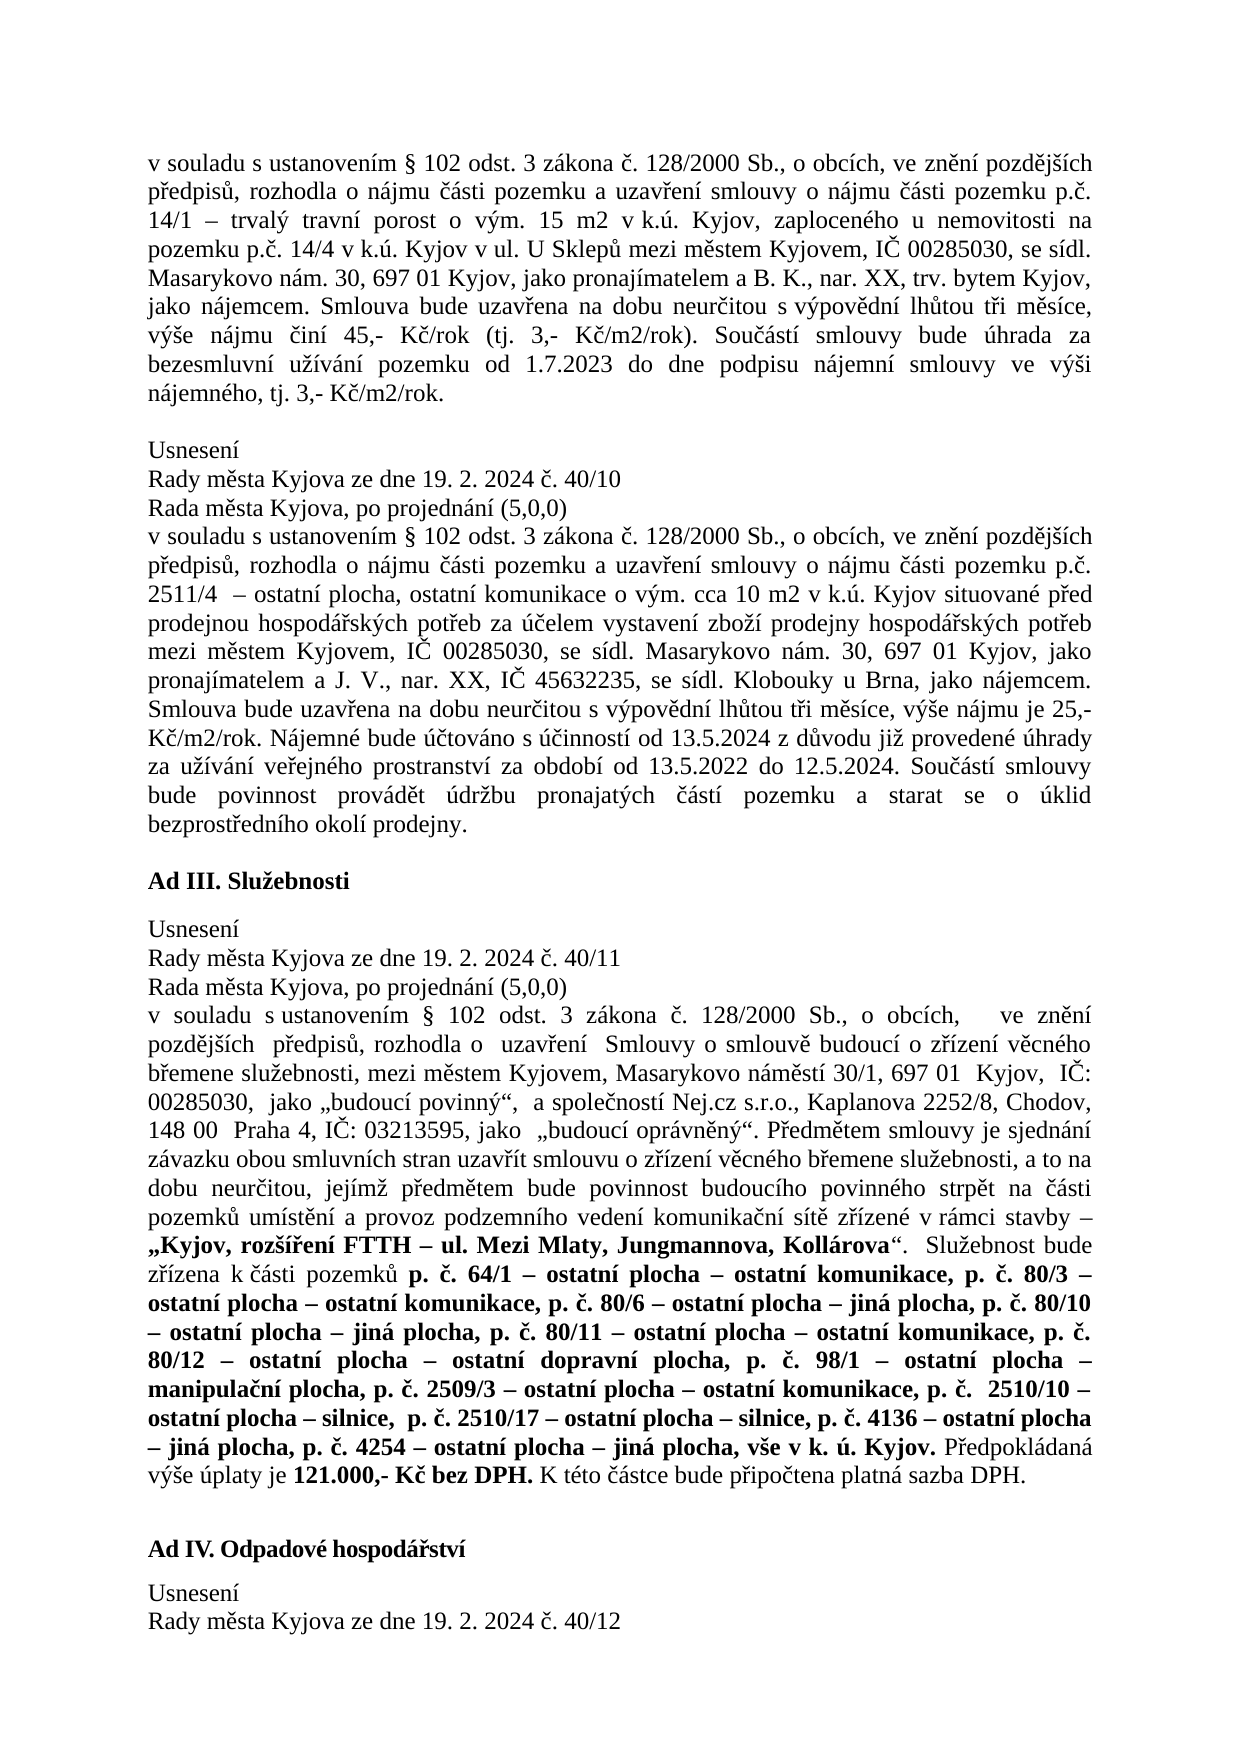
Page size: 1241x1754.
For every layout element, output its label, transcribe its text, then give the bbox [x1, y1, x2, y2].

text v souladu s ustanovením § 102 odst. 3 zákona č. 128/2000 Sb., o obcích, ve znění pozdějších předpisů, rozhodla o nájmu části pozemku a uzavření smlouvy o nájmu části pozemku p.č. 14/1 – trvalý travní porost o vým. 15 m2 v k.ú. Kyjov, zaploceného u nemovitosti na pozemku p.č. 14/4 v k.ú. Kyjov v ul. U Sklepů mezi městem Kyjovem, IČ 00285030, se sídl. Masarykovo nám. 30, 697 01 Kyjov, jako pronajímatelem a B. K., nar. XX, trv. bytem Kyjov, jako nájemcem. Smlouva bude uzavřena na dobu neurčitou s výpovědní lhůtou tři měsíce, výše nájmu činí 45,- Kč/rok (tj. 3,- Kč/m2/rok). Součástí smlouvy bude úhrada za bezesmluvní užívání pozemku od 1.7.2023 do dne podpisu nájemní smlouvy ve výši nájemného, tj. 3,- Kč/m2/rok. [148, 148, 1092, 406]
text Rady města Kyjova ze dne 19. 2. 2024 č. 40/10 [148, 464, 1092, 493]
text Usnesení [148, 914, 1092, 943]
text Usnesení [148, 435, 1092, 464]
text Rada města Kyjova, po projednání (5,0,0) [148, 493, 1092, 521]
text Rady města Kyjova ze dne 19. 2. 2024 č. 40/12 [148, 1606, 1092, 1635]
text Rada města Kyjova, po projednání (5,0,0) [148, 972, 1092, 1000]
text Ad IV. Odpadové hospodářství [148, 1534, 1092, 1563]
text Usnesení [148, 1578, 1092, 1606]
text v souladu s ustanovením § 102 odst. 3 zákona č. 128/2000 Sb., o obcích, ve znění pozdějších předpisů, rozhodla o nájmu části pozemku a uzavření smlouvy o nájmu části pozemku p.č. 2511/4 – ostatní plocha, ostatní komunikace o vým. cca 10 m2 v k.ú. Kyjov situované před prodejnou hospodářských potřeb za účelem vystavení zboží prodejny hospodářských potřeb mezi městem Kyjovem, IČ 00285030, se sídl. Masarykovo nám. 30, 697 01 Kyjov, jako pronajímatelem a J. V., nar. XX, IČ 45632235, se sídl. Klobouky u Brna, jako nájemcem. Smlouva bude uzavřena na dobu neurčitou s výpovědní lhůtou tři měsíce, výše nájmu je 25,- Kč/m2/rok. Nájemné bude účtováno s účinností od 13.5.2024 z důvodu již provedené úhrady za užívání veřejného prostranství za období od 13.5.2022 do 12.5.2024. Součástí smlouvy bude povinnost provádět údržbu pronajatých částí pozemku a starat se o úklid bezprostředního okolí prodejny. [148, 521, 1092, 838]
text Rady města Kyjova ze dne 19. 2. 2024 č. 40/11 [148, 943, 1092, 972]
text v souladu s ustanovením § 102 odst. 3 zákona č. 128/2000 Sb., o obcích, ve znění pozdějších předpisů, rozhodla o uzavření Smlouvy o smlouvě budoucí o zřízení věcného břemene služebnosti, mezi městem Kyjovem, Masarykovo náměstí 30/1, 697 01 Kyjov, IČ: 00285030, jako „budoucí povinný“, a společností Nej.cz s.r.o., Kaplanova 2252/8, Chodov, 148 00 Praha 4, IČ: 03213595, jako „budoucí oprávněný“. Předmětem smlouvy je sjednání závazku obou smluvních stran uzavřít smlouvu o zřízení věcného břemene služebnosti, a to na dobu neurčitou, jejímž předmětem bude povinnost budoucího povinného strpět na části pozemků umístění a provoz podzemního vedení komunikační sítě zřízené v rámci stavby – „Kyjov, rozšíření FTTH – ul. Mezi Mlaty, Jungmannova, Kollárova“. Služebnost bude zřízena k části pozemků p. č. 64/1 – ostatní plocha – ostatní komunikace, p. č. 80/3 – ostatní plocha – ostatní komunikace, p. č. 80/6 – ostatní plocha – jiná plocha, p. č. 80/10 – ostatní plocha – jiná plocha, p. č. 80/11 – ostatní plocha – ostatní komunikace, p. č. 80/12 – ostatní plocha – ostatní dopravní plocha, p. č. 98/1 – ostatní plocha – manipulační plocha, p. č. 2509/3 – ostatní plocha – ostatní komunikace, p. č. 2510/10 – ostatní plocha – silnice, p. č. 2510/17 – ostatní plocha – silnice, p. č. 4136 – ostatní plocha – jiná plocha, p. č. 4254 – ostatní plocha – jiná plocha, vše v k. ú. Kyjov. Předpokládaná výše úplaty je 121.000,- Kč bez DPH. K této částce bude připočtena platná sazba DPH. [148, 1000, 1092, 1489]
text Ad III. Služebnosti [148, 866, 1092, 895]
